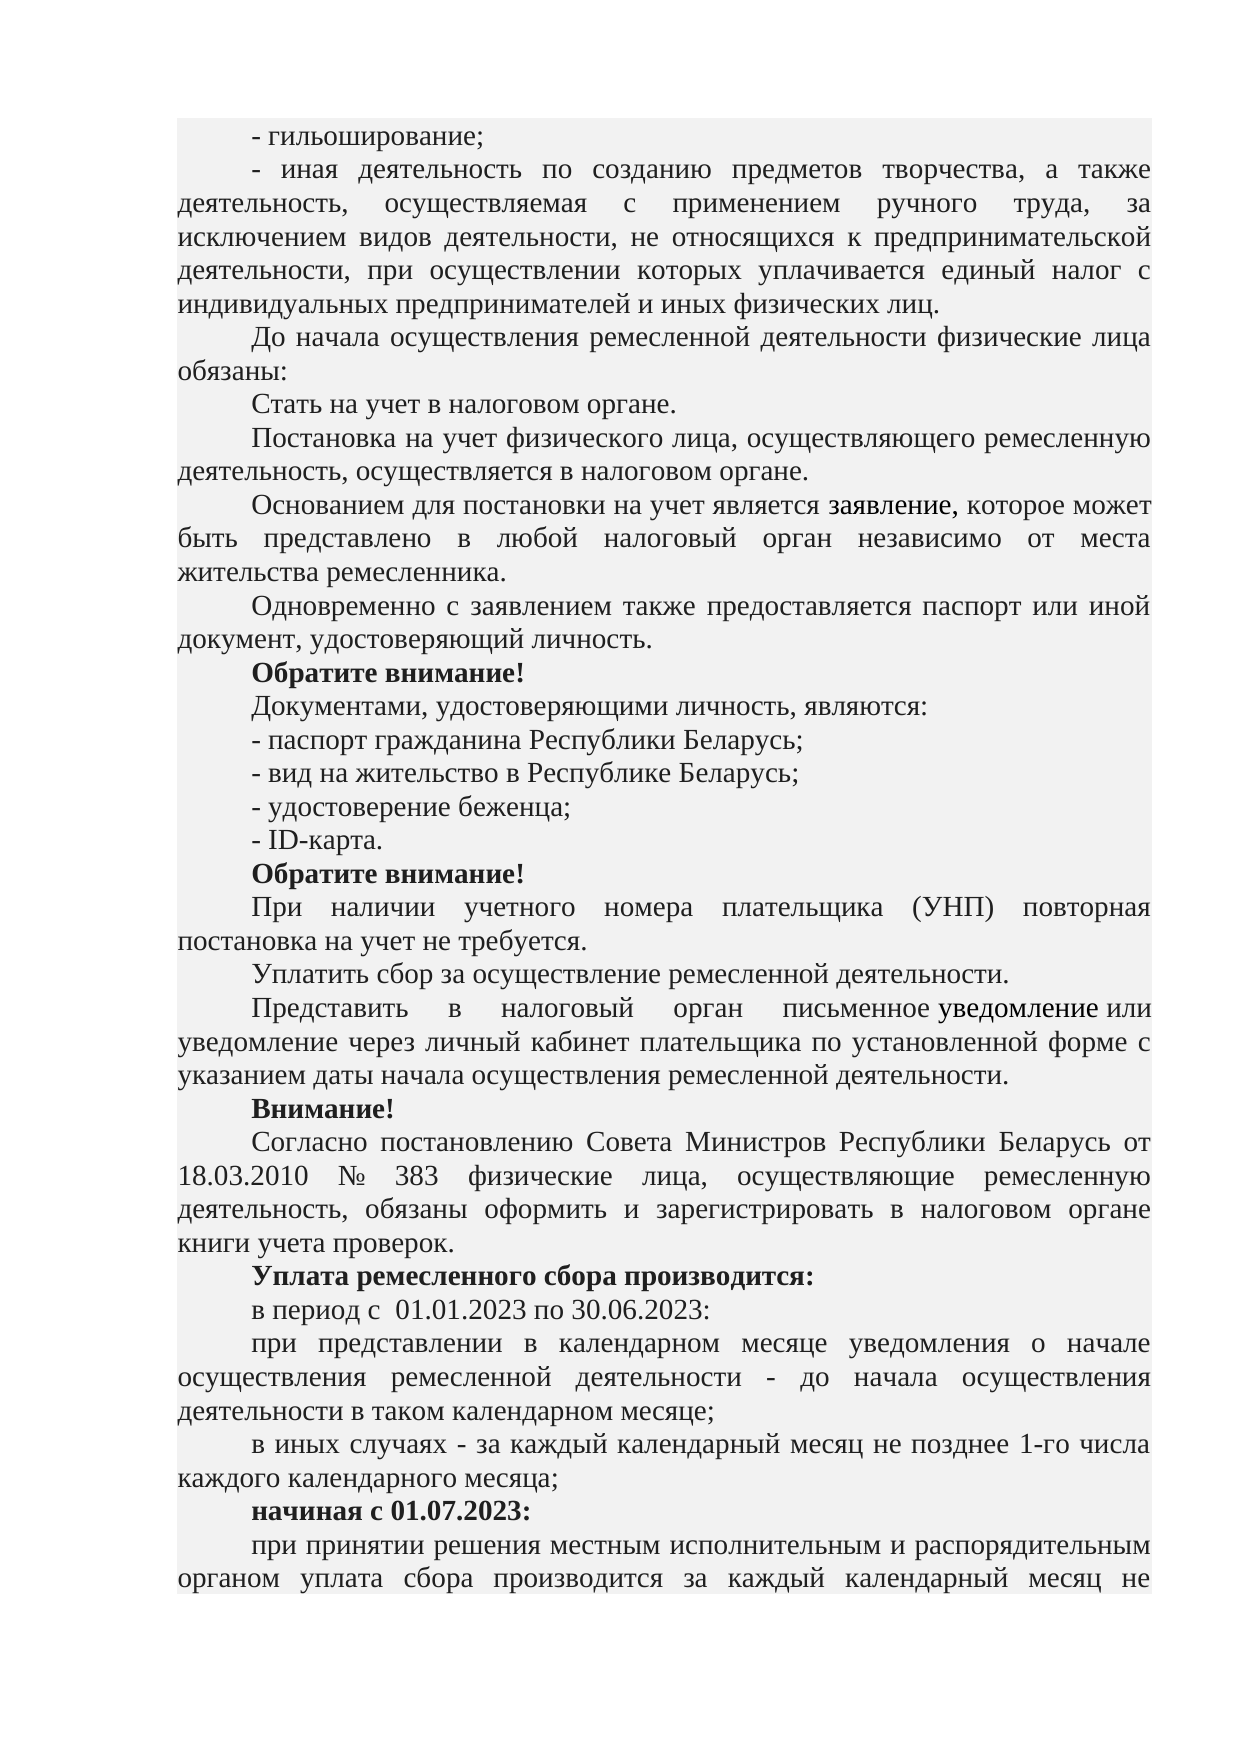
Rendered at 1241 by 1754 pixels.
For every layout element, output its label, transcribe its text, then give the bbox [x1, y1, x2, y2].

text Уплата ремесленного сбора производится: [177, 1258, 1152, 1292]
text Обратите внимание! [177, 655, 1152, 688]
text Постановка на учет физического лица, осуществляющего ремесленную деятельность, осуществляется в налоговом органе. [177, 420, 1152, 487]
text при представлении в календарном месяце уведомления о начале осуществления ремесленной деятельности - до начала осуществления деятельности в таком календарном месяце; [177, 1326, 1152, 1426]
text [177, 1527, 1152, 1594]
text начиная с 01.07.2023: [177, 1493, 1152, 1527]
text Одновременно с заявлением также предоставляется паспорт или иной документ, удостоверяющий личность. [177, 588, 1152, 655]
text в иных случаях - за каждый календарный месяц не позднее 1-го числа каждого календарного месяца; [177, 1426, 1152, 1493]
text в период с 01.01.2023 по 30.06.2023: [177, 1292, 1152, 1326]
text Внимание! [177, 1091, 1152, 1124]
text - удостоверение беженца; [177, 789, 1152, 822]
text Стать на учет в налоговом органе. [177, 386, 1152, 420]
text При наличии учетного номера плательщика (УНП) повторная постановка на учет не требуется. [177, 889, 1152, 957]
text - паспорт гражданина Республики Беларусь; [177, 722, 1152, 755]
text Документами, удостоверяющими личность, являются: [177, 688, 1152, 722]
text Основанием для постановки на учет является заявление, которое может быть представлено в любой налоговый орган независимо от места жительства ремесленника. [177, 487, 1152, 588]
text - иная деятельность по созданию предметов творчества, а также деятельность, осуществляемая с применением ручного труда, за исключением видов деятельности, не относящихся к предпринимательской деятельности, при осуществлении которых уплачивается единый налог с индивидуальных предпринимателей и иных физических лиц. [177, 152, 1152, 319]
text - ID-карта. [177, 822, 1152, 856]
text До начала осуществления ремесленной деятельности физические лица обязаны: [177, 319, 1152, 386]
text Обратите внимание! [177, 856, 1152, 889]
text Согласно постановлению Совета Министров Республики Беларусь от 18.03.2010 № 383 физические лица, осуществляющие ремесленную деятельность, обязаны оформить и зарегистрировать в налоговом органе книги учета проверок. [177, 1124, 1152, 1258]
text - вид на жительство в Республике Беларусь; [177, 755, 1152, 789]
text Представить в налоговый орган письменное уведомление или уведомление через личный кабинет плательщика по установленной форме с указанием даты начала осуществления ремесленной деятельности. [177, 990, 1152, 1091]
text Уплатить сбор за осуществление ремесленной деятельности. [177, 957, 1152, 990]
text - гильоширование; [177, 118, 1152, 152]
